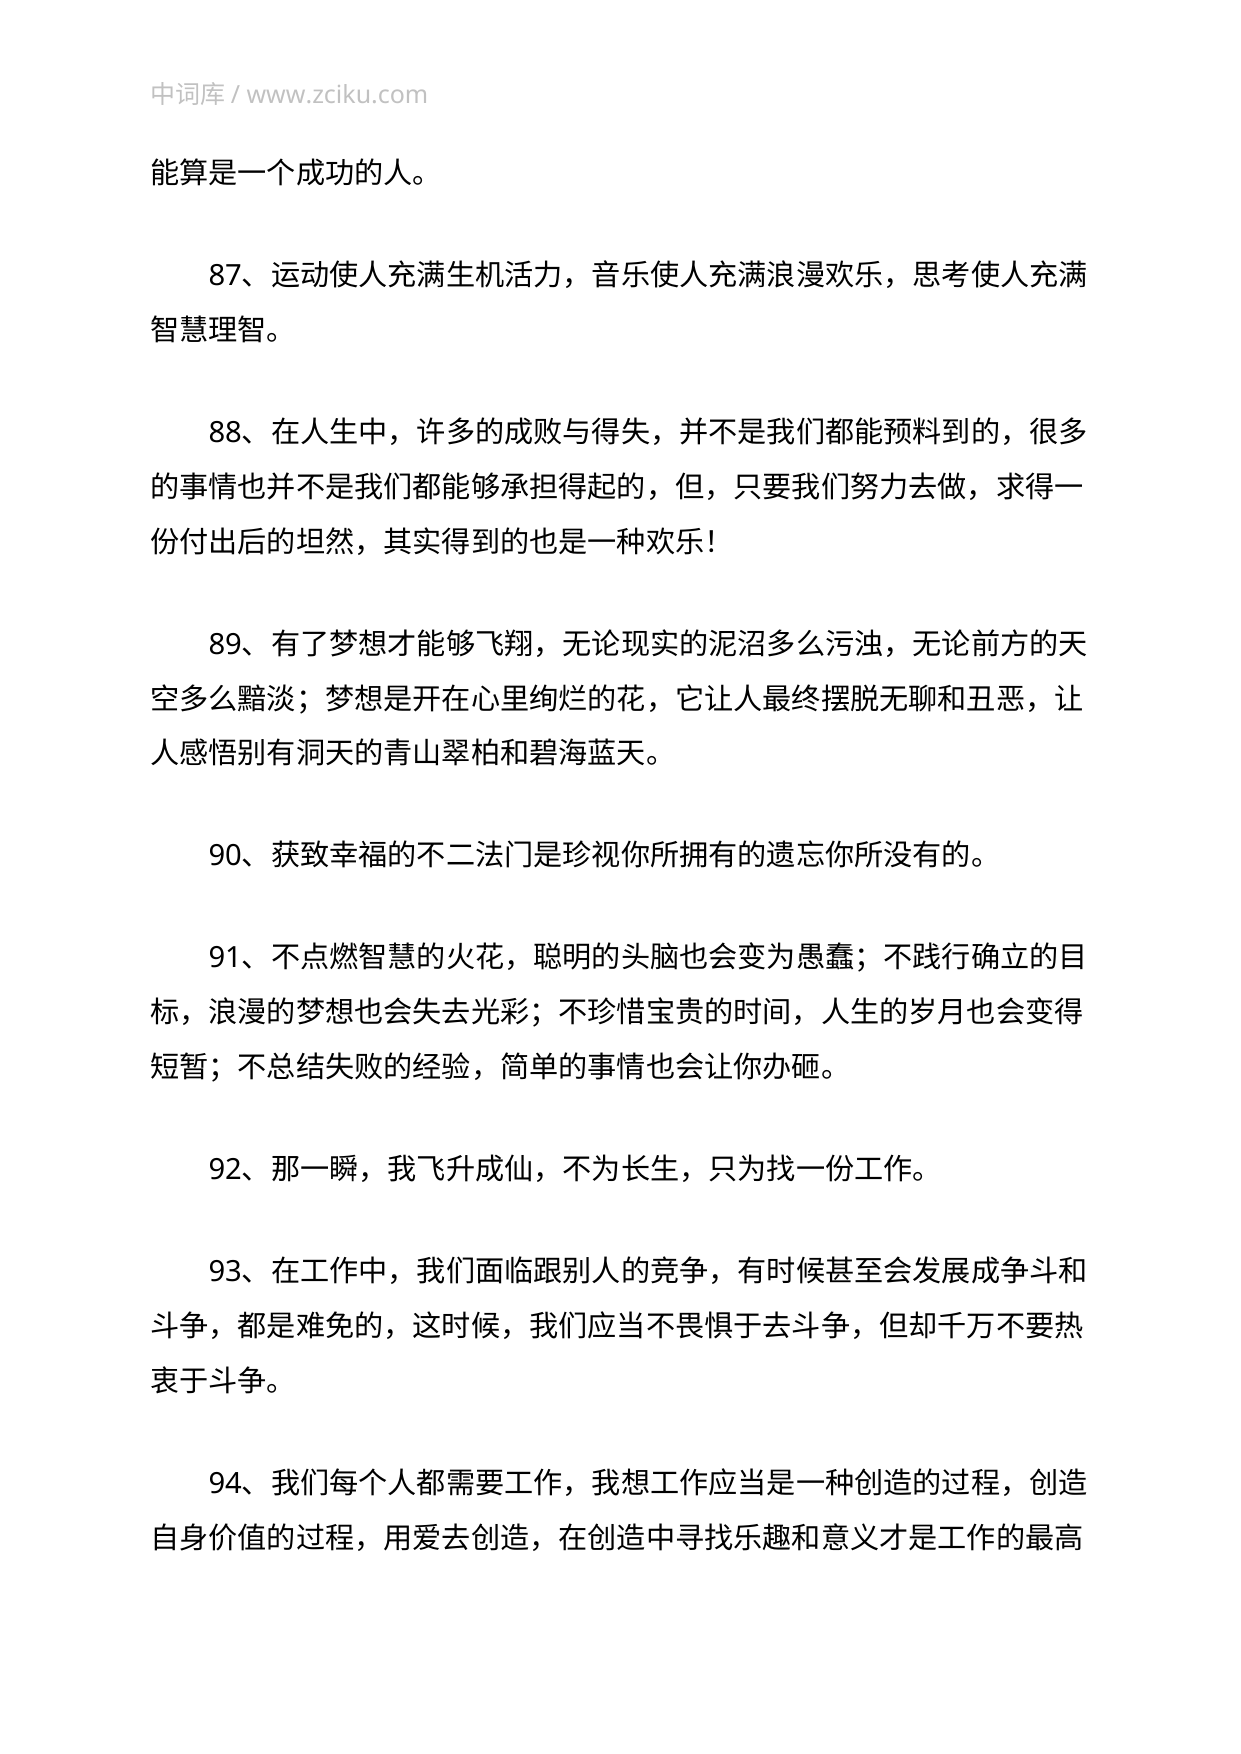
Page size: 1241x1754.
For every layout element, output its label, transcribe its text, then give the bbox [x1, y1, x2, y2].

text 90、获致幸福的不二法门是珍视你所拥有的遗忘你所没有的。 [150, 832, 1090, 874]
text 88、在人生中，许多的成败与得失，并不是我们都能预料到的，很多的事情也并不是我们都能够承担得起的，但，只要我们努力去做，求得一份付出后的坦然，其实得到的也是一种欢乐！ [150, 408, 1090, 561]
text 87、运动使人充满生机活力，音乐使人充满浪漫欢乐，思考使人充满智慧理智。 [150, 252, 1090, 349]
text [150, 1459, 1090, 1556]
text 91、不点燃智慧的火花，聪明的头脑也会变为愚蠢；不践行确立的目标，浪漫的梦想也会失去光彩；不珍惜宝贵的时间，人生的岁月也会变得短暂；不总结失败的经验，简单的事情也会让你办砸。 [150, 934, 1090, 1086]
text 89、有了梦想才能够飞翔，无论现实的泥沼多么污浊，无论前方的天空多么黯淡；梦想是开在心里绚烂的花，它让人最终摆脱无聊和丑恶，让人感悟别有洞天的青山翠柏和碧海蓝天。 [150, 620, 1090, 772]
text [150, 150, 1090, 192]
text 92、那一瞬，我飞升成仙，不为长生，只为找一份工作。 [150, 1146, 1090, 1188]
text 93、在工作中，我们面临跟别人的竞争，有时候甚至会发展成争斗和斗争，都是难免的，这时候，我们应当不畏惧于去斗争，但却千万不要热衷于斗争。 [150, 1247, 1090, 1400]
